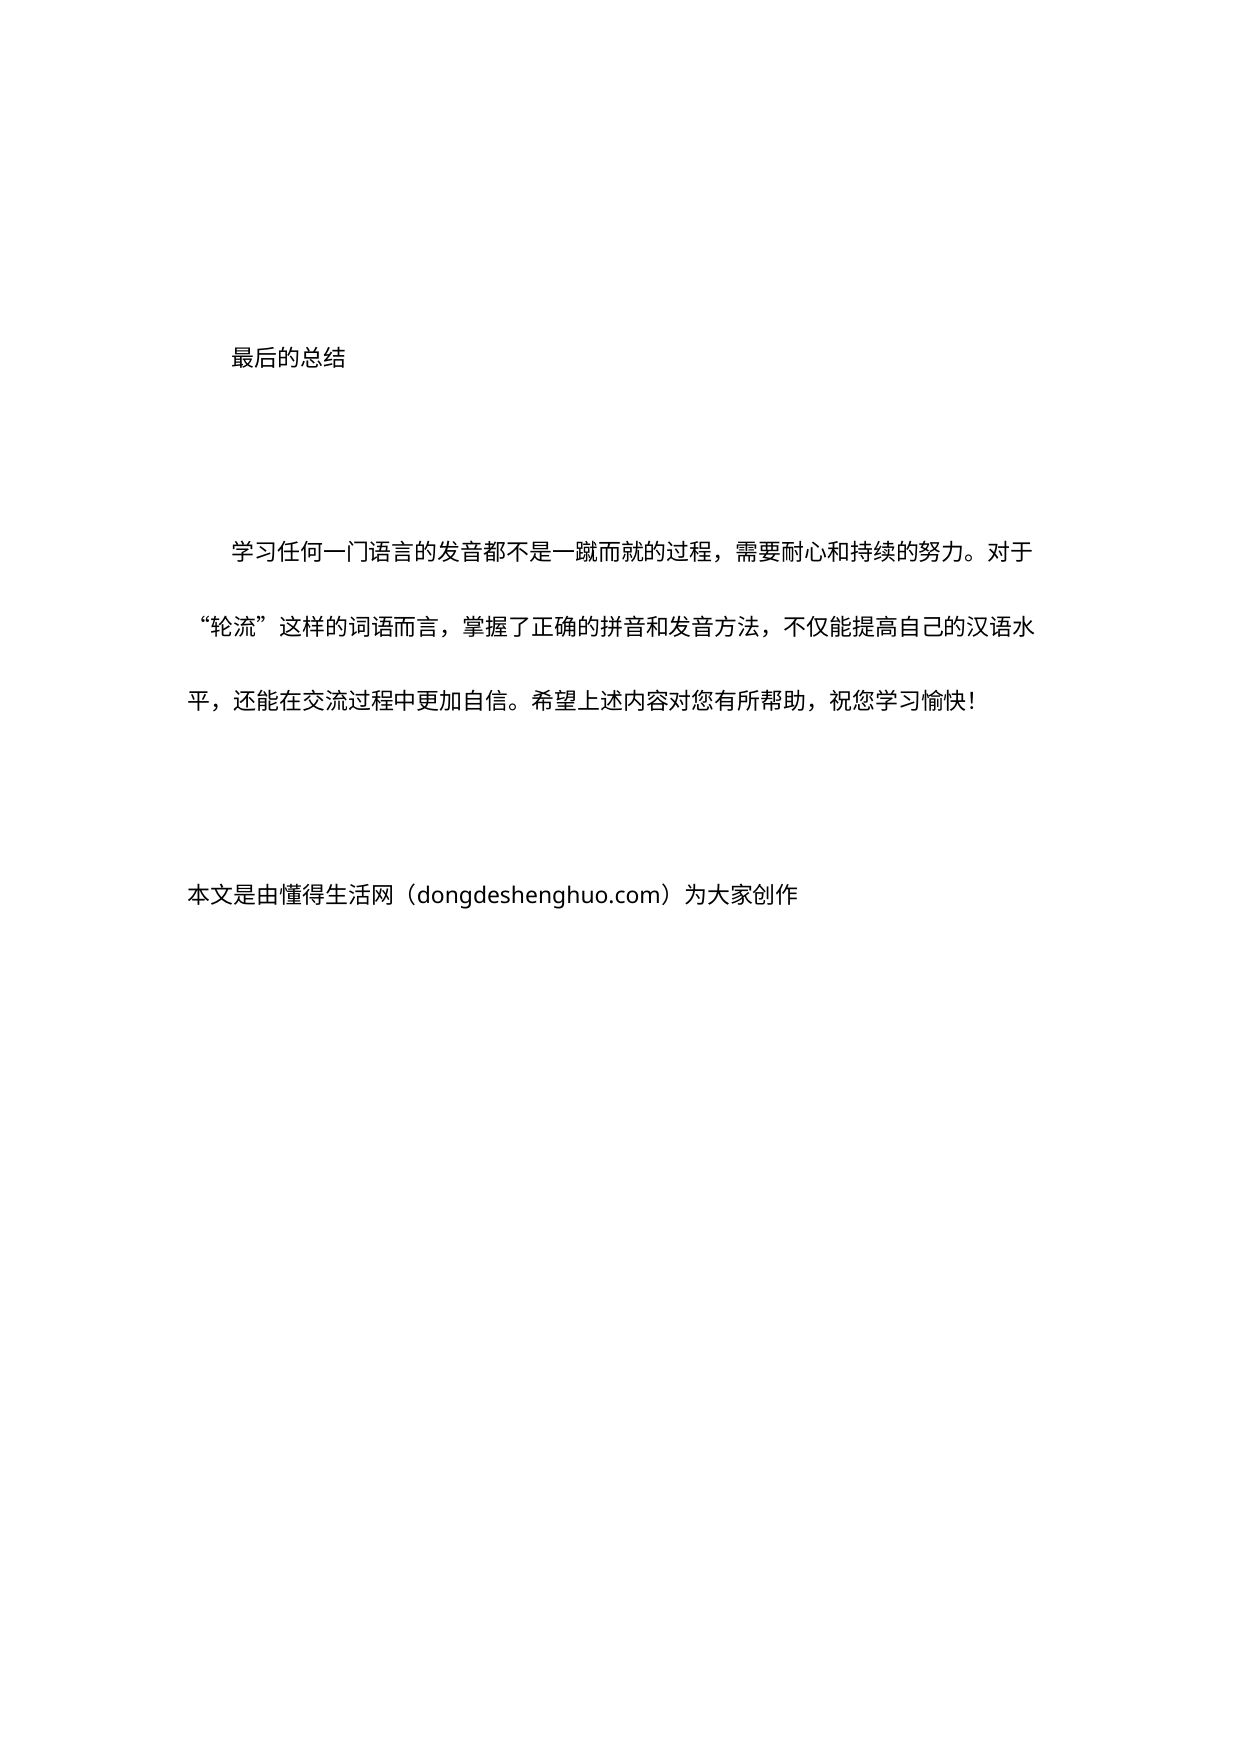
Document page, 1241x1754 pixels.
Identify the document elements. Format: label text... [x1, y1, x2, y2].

text 学习任何一门语言的发音都不是一蹴而就的过程，需要耐心和持续的努力。对于“轮流”这样的词语而言，掌握了正确的拼音和发音方法，不仅能提高自己的汉语水平，还能在交流过程中更加自信。希望上述内容对您有所帮助，祝您学习愉快！ [187, 518, 1053, 732]
text 本文是由懂得生活网（dongdeshenghuo.com）为大家创作 [187, 862, 1053, 927]
text 最后的总结 [187, 323, 1053, 388]
